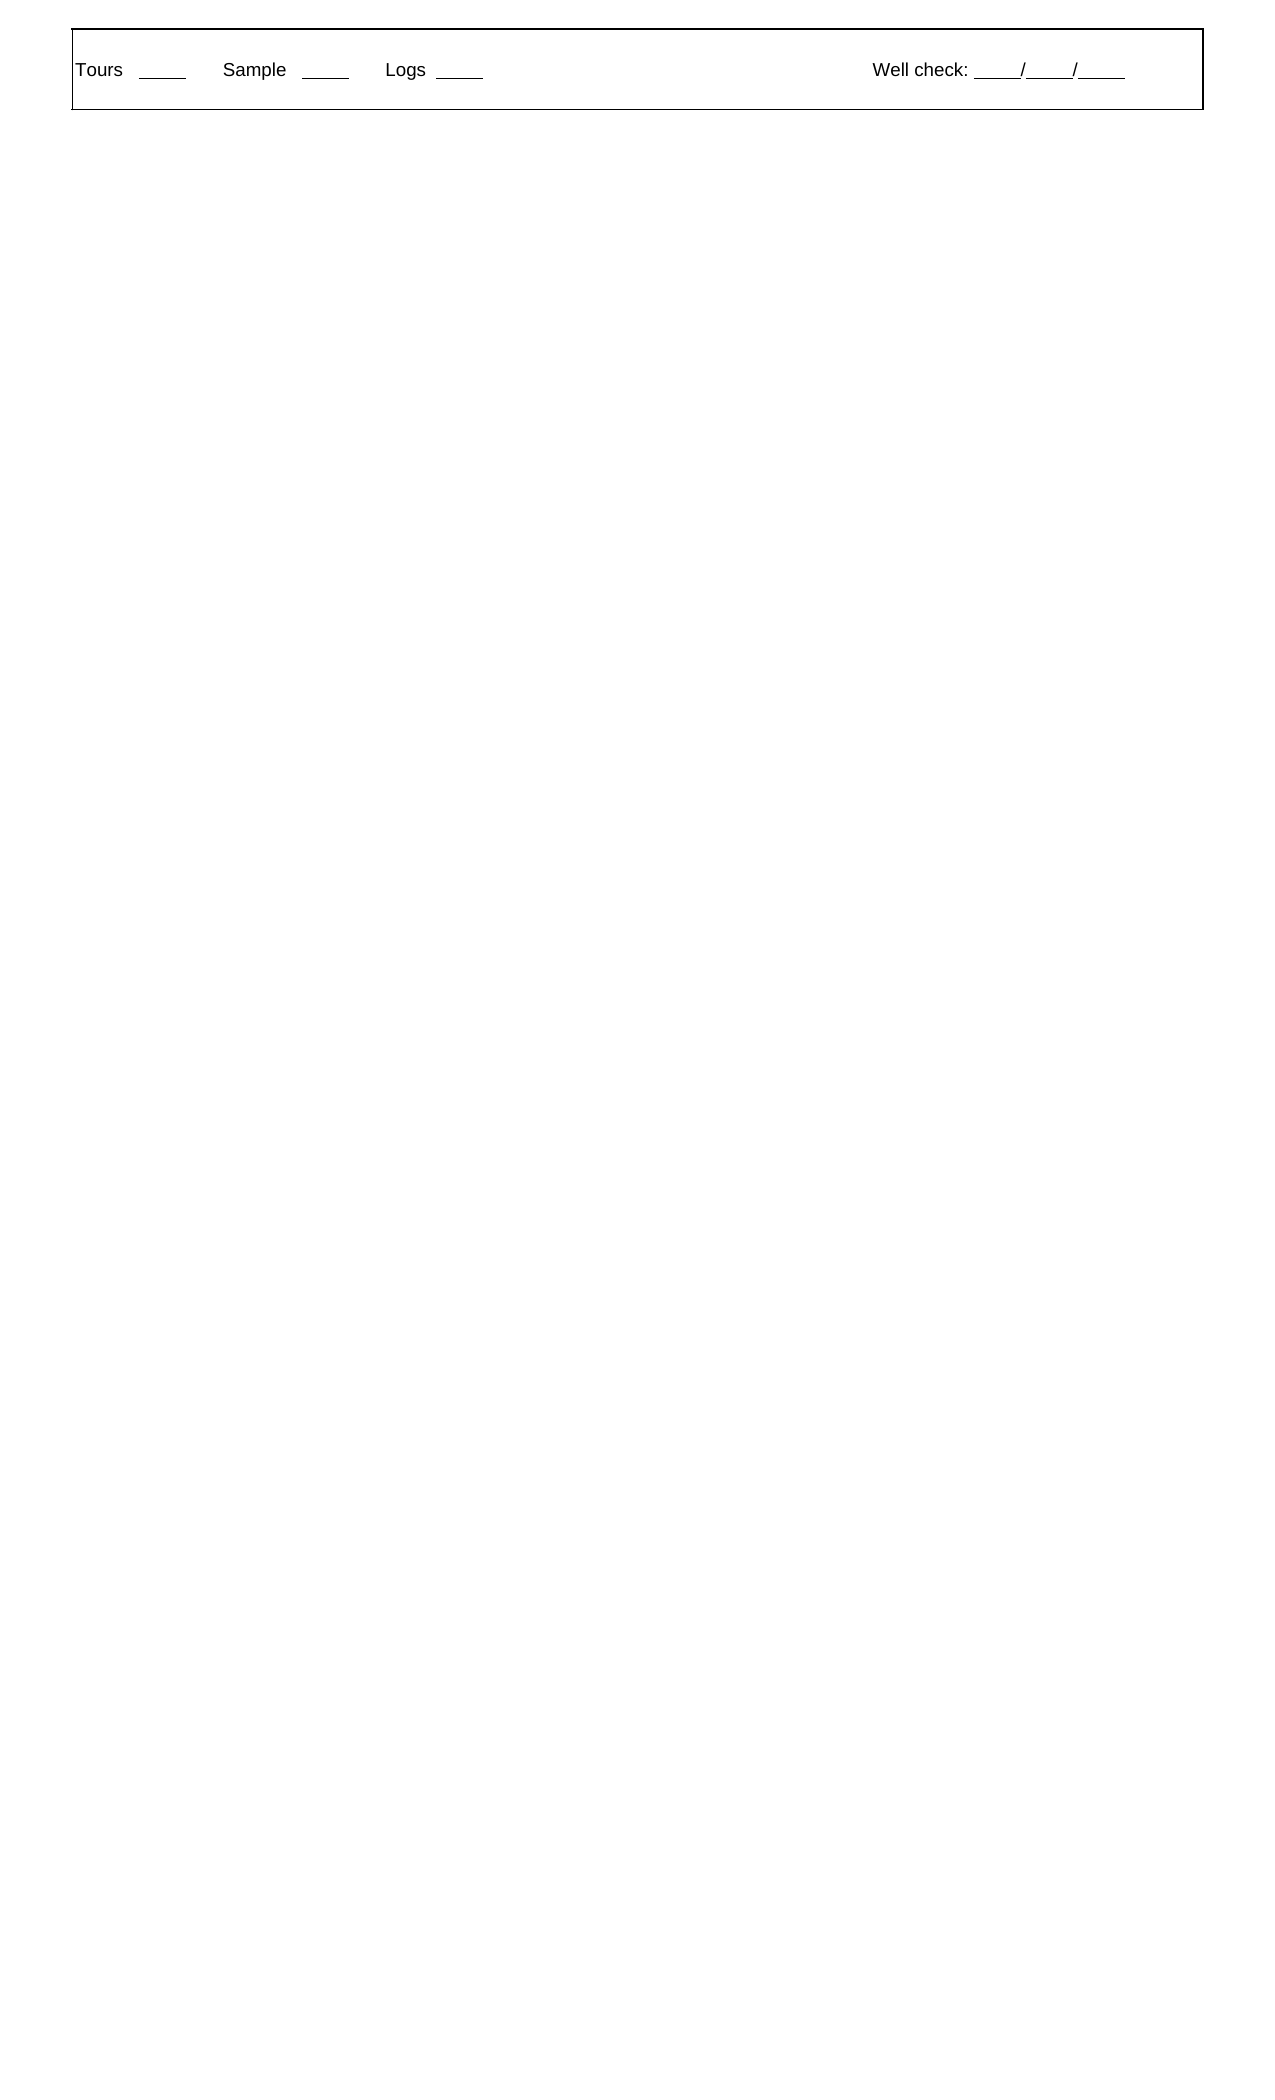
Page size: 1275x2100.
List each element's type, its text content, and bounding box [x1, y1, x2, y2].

text Tours Sample Logs Well check: / / [73, 30, 1202, 109]
